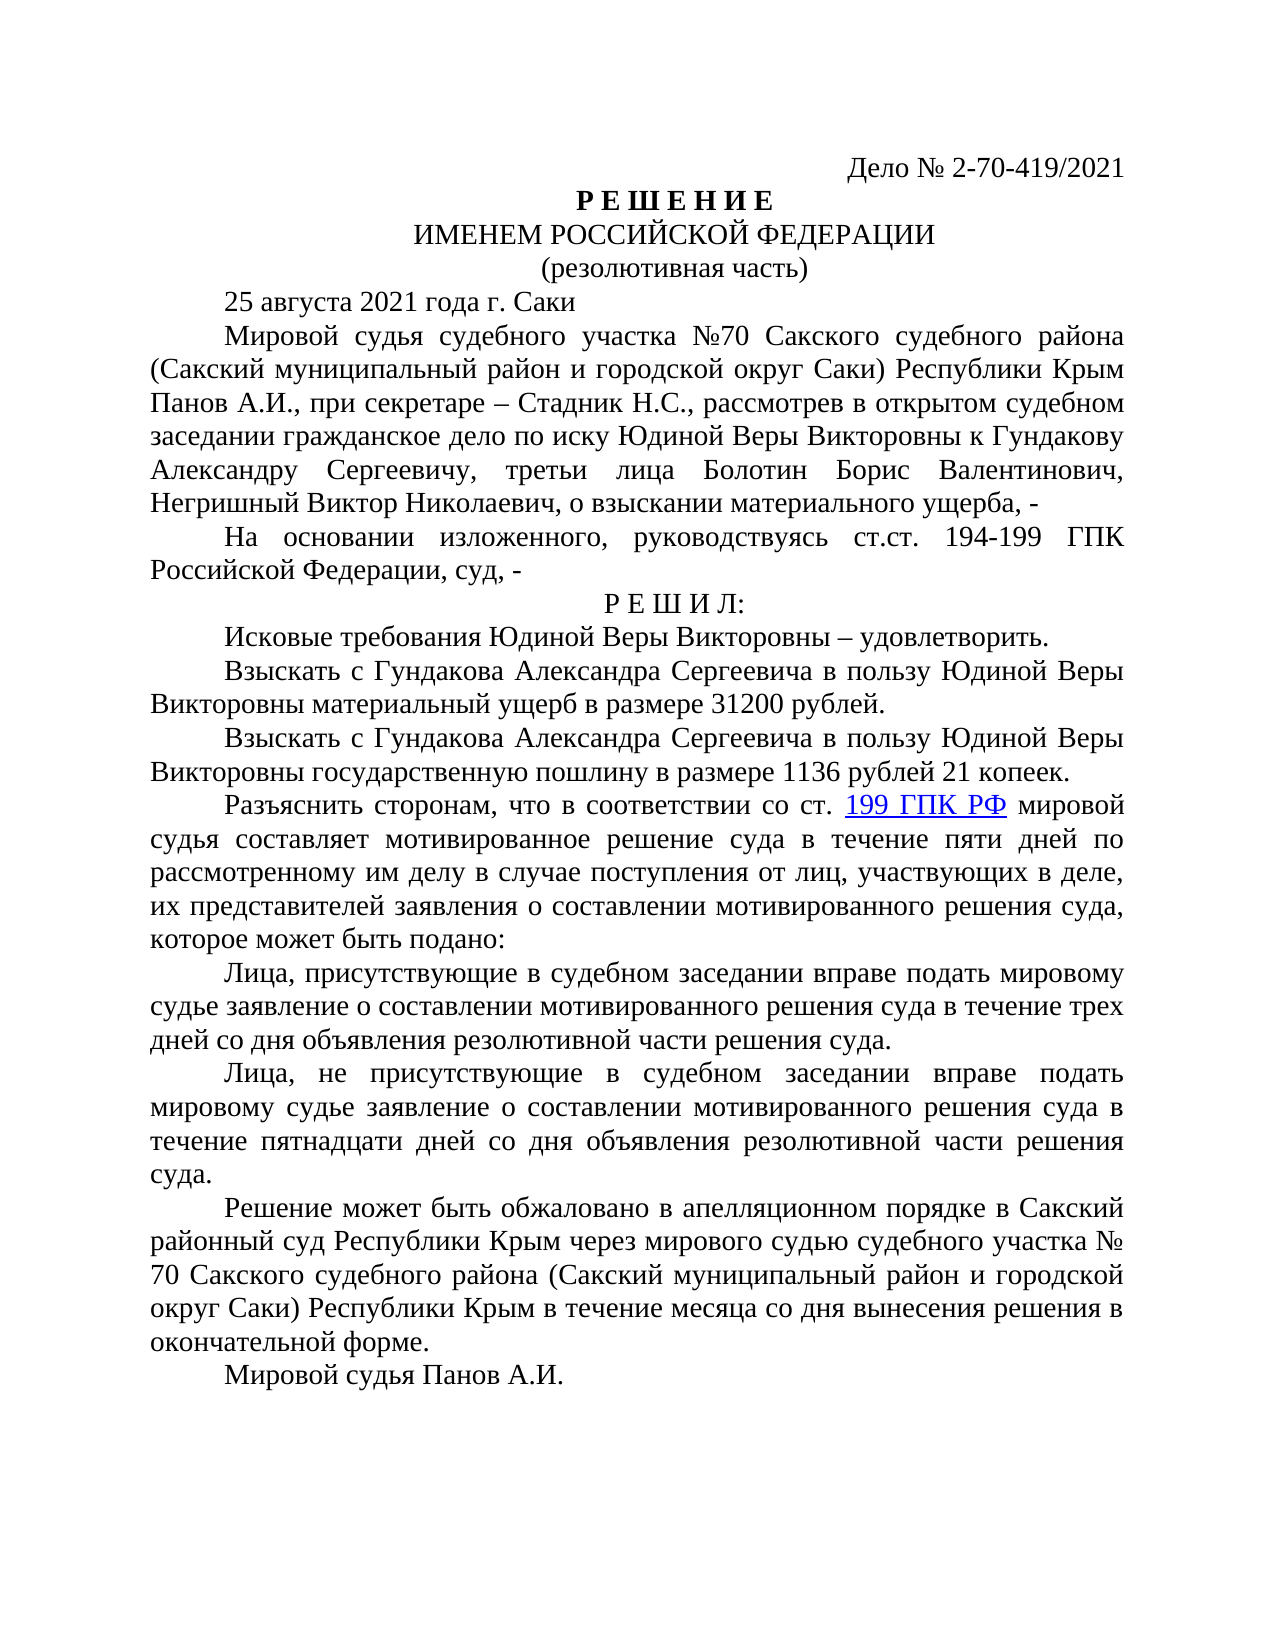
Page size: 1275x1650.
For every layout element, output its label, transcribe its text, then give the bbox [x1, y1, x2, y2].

text Взыскать с Гундакова Александра Сергеевича в пользу Юдиной Веры Викторовны материальный ущерб в размере 31200 рублей. [150, 653, 1125, 720]
text Р Е Ш И Л: [150, 586, 1125, 619]
text ИМЕНЕМ РОССИЙСКОЙ ФЕДЕРАЦИИ [150, 217, 1125, 251]
text Исковые требования Юдиной Веры Викторовны – удовлетворить. [150, 619, 1125, 653]
text 25 августа 2021 года г. Саки [150, 284, 1125, 318]
text Р Е Ш Е Н И Е [150, 183, 1125, 217]
text Лица, присутствующие в судебном заседании вправе подать мировому судье заявление о составлении мотивированного решения суда в течение трех дней со дня объявления резолютивной части решения суда. [150, 955, 1125, 1056]
text Лица, не присутствующие в судебном заседании вправе подать мировому судье заявление о составлении мотивированного решения суда в течение пятнадцати дней со дня объявления резолютивной части решения суда. [150, 1056, 1125, 1190]
text На основании изложенного, руководствуясь ст.ст. 194-199 ГПК Российской Федерации, суд, - [150, 519, 1125, 586]
text Решение может быть обжаловано в апелляционном порядке в Сакский районный суд Республики Крым через мирового судью судебного участка № 70 Сакского судебного района (Сакский муниципальный район и городской округ Саки) Республики Крым в течение месяца со дня вынесения решения в окончательной форме. [150, 1190, 1125, 1357]
text (резолютивная часть) [150, 251, 1125, 284]
text Взыскать с Гундакова Александра Сергеевича в пользу Юдиной Веры Викторовны государственную пошлину в размере 1136 рублей 21 копеек. [150, 720, 1125, 787]
text Разъяснить сторонам, что в соответствии со ст. 199 ГПК РФ мировой судья составляет мотивированное решение суда в течение пяти дней по рассмотренному им делу в случае поступления от лиц, участвующих в деле, их представителей заявления о составлении мотивированного решения суда, которое может быть подано: [150, 787, 1125, 955]
subtitle Дело № 2-70-419/2021 [150, 150, 1125, 183]
text Мировой судья Панов А.И. [150, 1357, 1125, 1391]
text Мировой судья судебного участка №70 Сакского судебного района (Сакский муниципальный район и городской округ Саки) Республики Крым Панов А.И., при секретаре – Стадник Н.С., рассмотрев в открытом судебном заседании гражданское дело по иску Юдиной Веры Викторовны к Гундакову Александру Сергеевичу, третьи лица Болотин Борис Валентинович, Негришный Виктор Николаевич, о взыскании материального ущерба, - [150, 318, 1125, 519]
